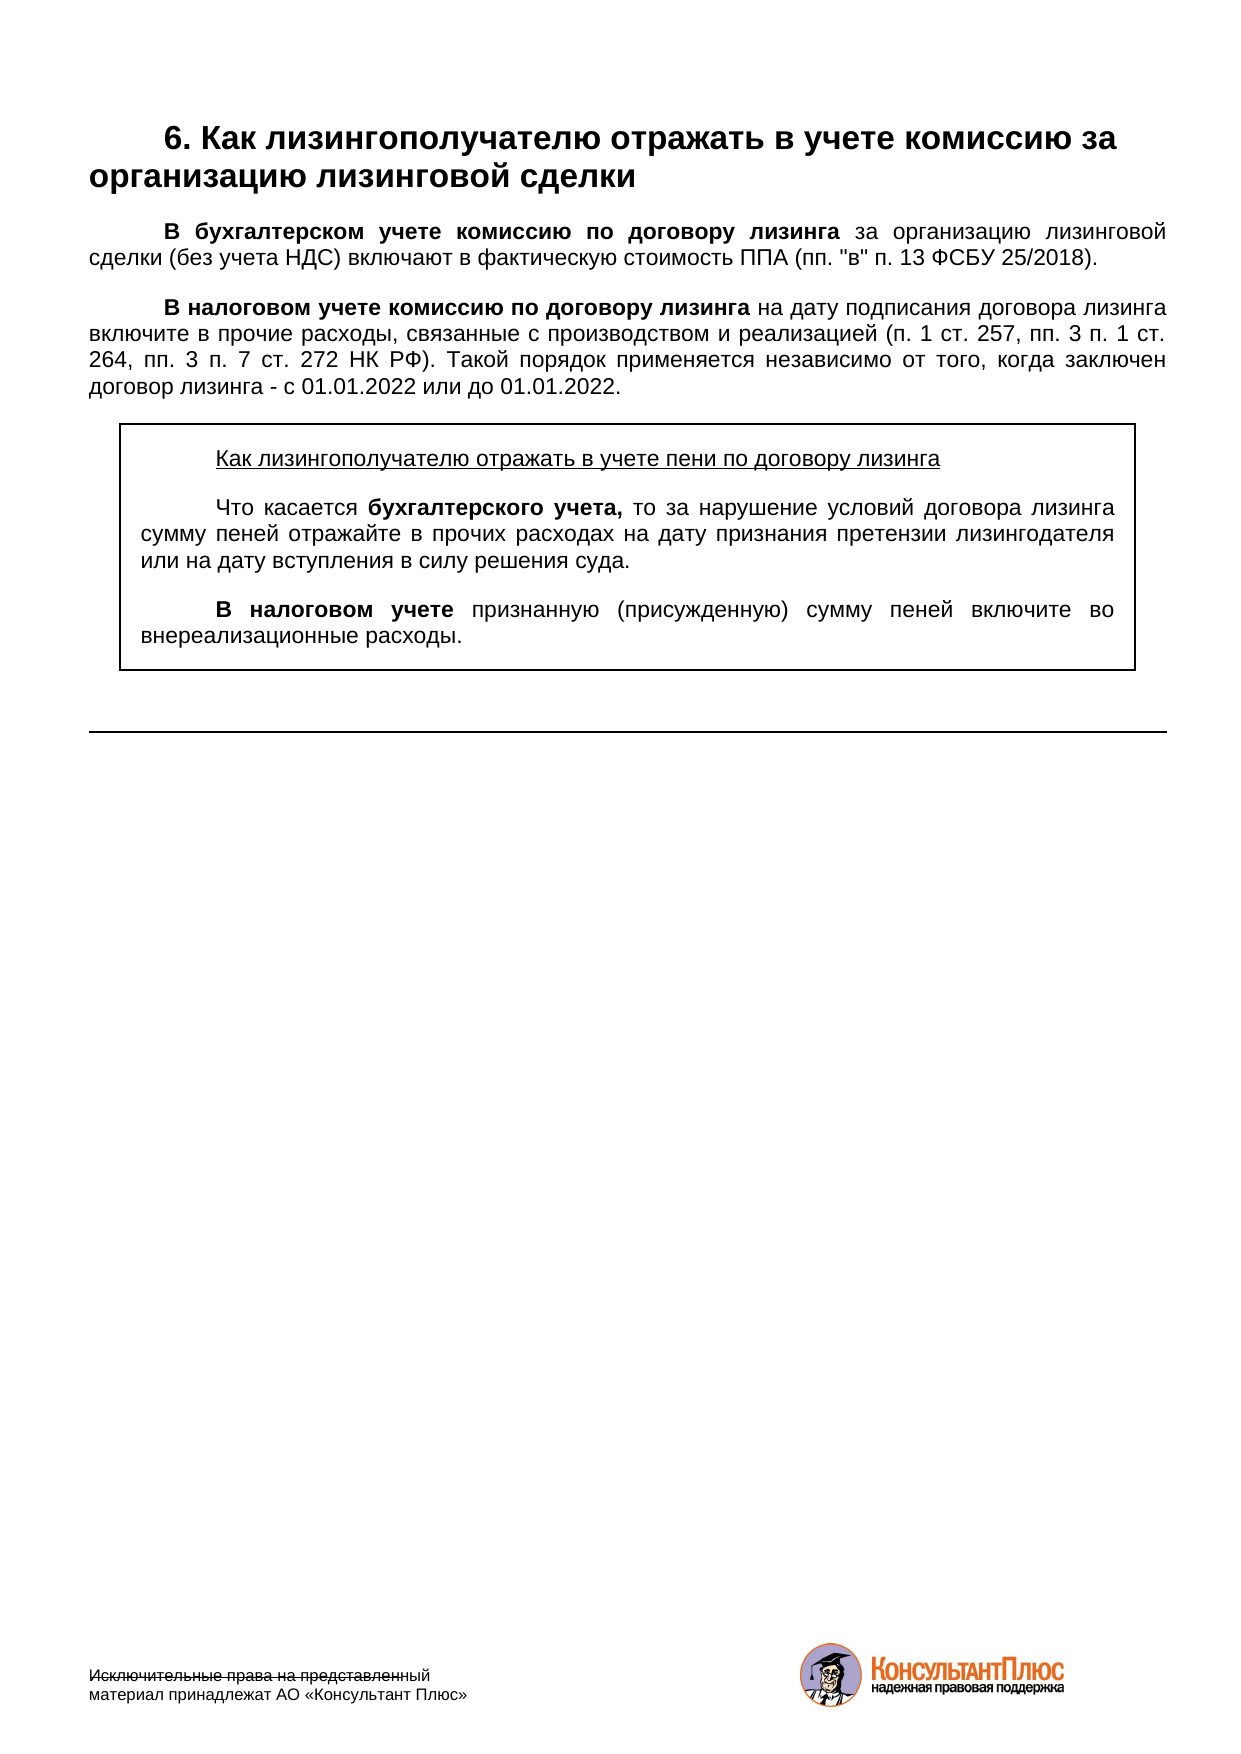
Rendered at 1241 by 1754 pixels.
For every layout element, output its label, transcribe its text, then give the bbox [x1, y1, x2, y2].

picture [800, 1643, 1064, 1707]
text В налоговом учете комиссию по договору лизинга на дату подписания договора лизинга включите в прочие расходы, связанные с производством и реализацией (п. 1 ст. 257, пп. 3 п. 1 ст. 264, пп. 3 п. 7 ст. 272 НК РФ). Такой порядок применяется независимо от того, когда заключен договор лизинга - с 01.01.2022 или до 01.01.2022. [89, 293, 1167, 399]
text В бухгалтерском учете комиссию по договору лизинга за организацию лизинговой сделки (без учета НДС) включают в фактическую стоимость ППА (пп. "в" п. 13 ФСБУ 25/2018). [89, 218, 1167, 271]
table_header Как лизингополучателю отражать в учете пени по договору лизинга Что касается бухгалтерского учета, то за нарушение условий договора лизинга сумму пеней отражайте в прочих расходах на дату признания претензии лизингодателя или на дату вступления в силу решения суда. В налоговом учете признанную (присужденную) сумму пеней включите во внереализационные расходы. [121, 425, 1134, 669]
text 6. Как лизингополучателю отражать в учете комиссию за организацию лизинговой сделки [89, 118, 1167, 195]
